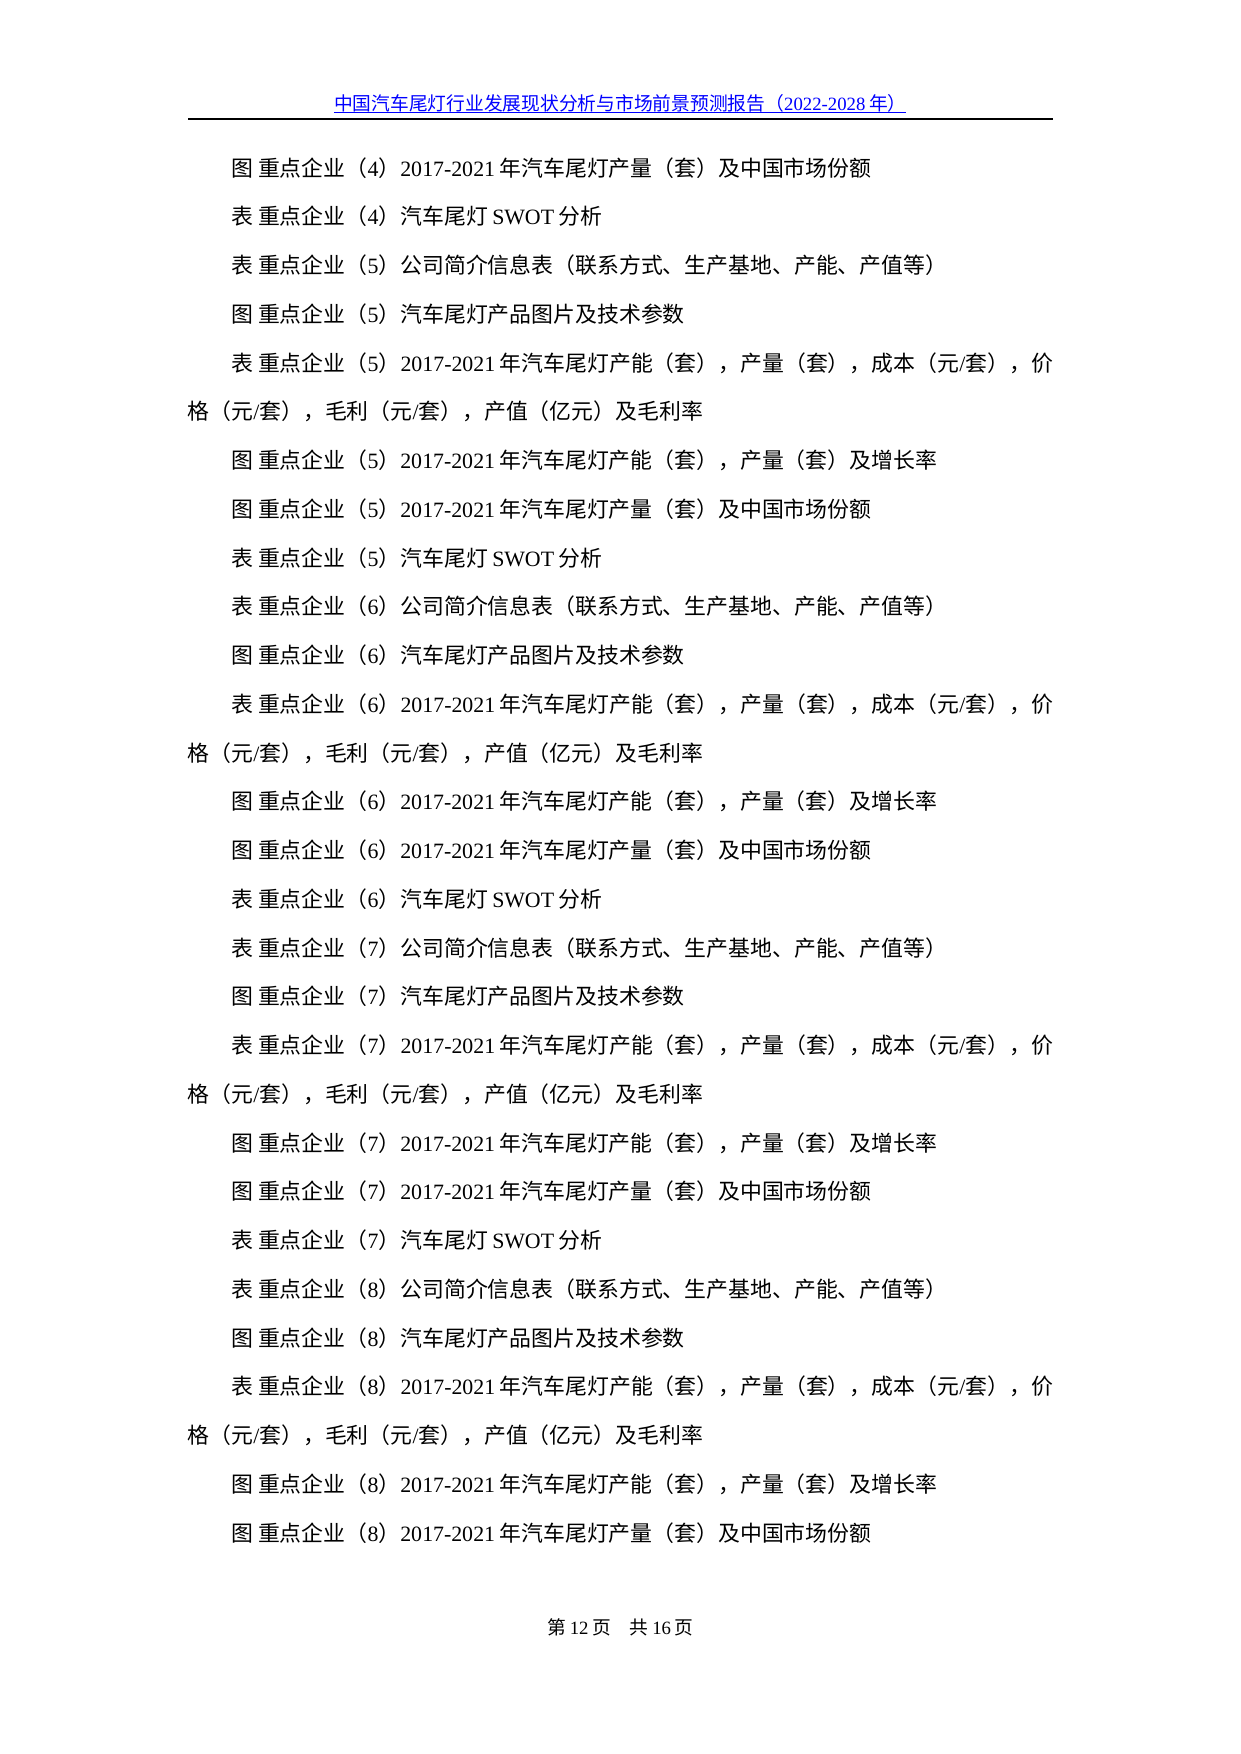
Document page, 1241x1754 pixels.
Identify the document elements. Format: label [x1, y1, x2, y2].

text [187, 150, 1053, 1548]
